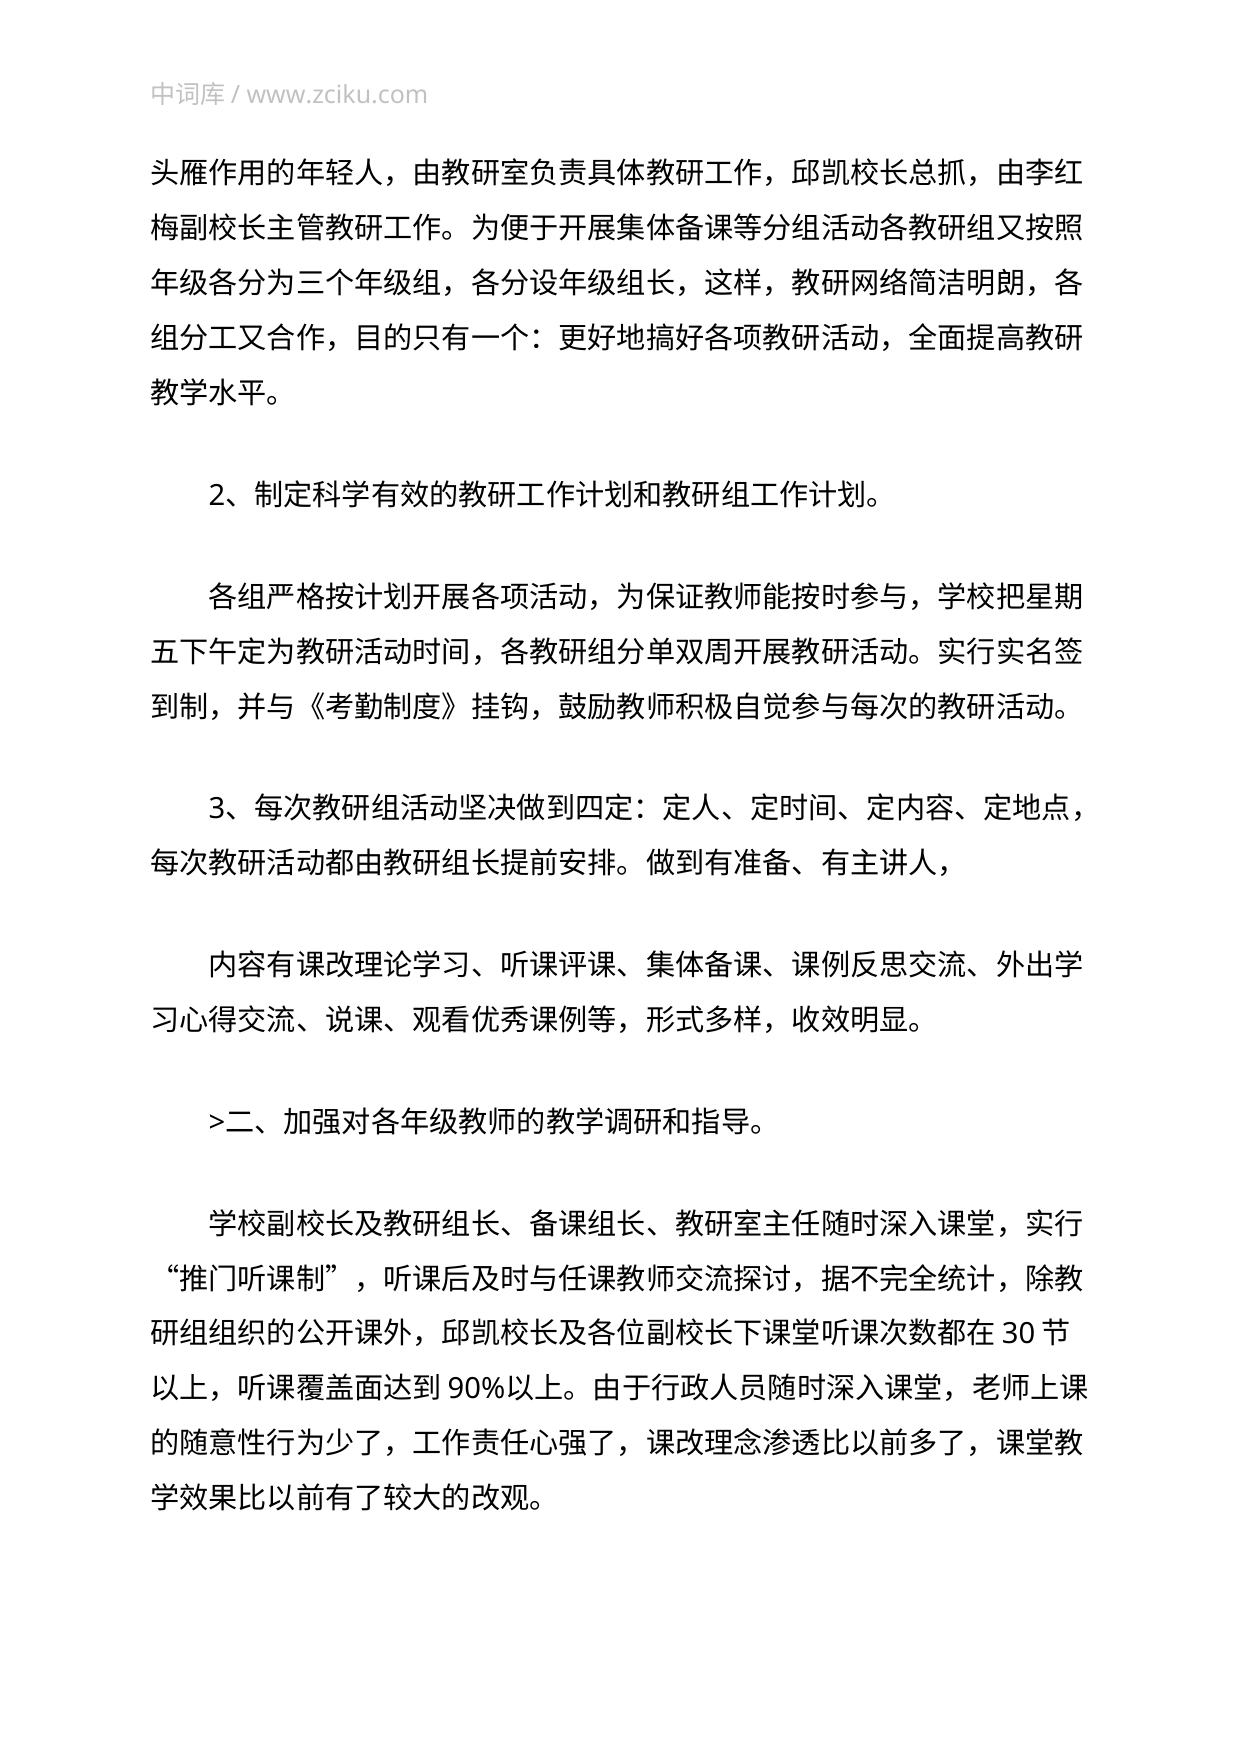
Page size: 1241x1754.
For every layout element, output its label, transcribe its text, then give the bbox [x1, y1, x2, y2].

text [150, 150, 1090, 412]
text 2、制定科学有效的教研工作计划和教研组工作计划。 [150, 471, 1090, 514]
text >二、加强对各年级教师的教学调研和指导。 [150, 1098, 1090, 1141]
text 3、每次教研组活动坚决做到四定：定人、定时间、定内容、定地点，每次教研活动都由教研组长提前安排。做到有准备、有主讲人， [150, 785, 1090, 882]
text 学校副校长及教研组长、备课组长、教研室主任随时深入课堂，实行“推门听课制”，听课后及时与任课教师交流探讨，据不完全统计，除教研组组织的公开课外，邱凯校长及各位副校长下课堂听课次数都在30节以上，听课覆盖面达到90%以上。由于行政人员随时深入课堂，老师上课的随意性行为少了，工作责任心强了，课改理念渗透比以前多了，课堂教学效果比以前有了较大的改观。 [150, 1200, 1090, 1517]
text 内容有课改理论学习、听课评课、集体备课、课例反思交流、外出学习心得交流、说课、观看优秀课例等，形式多样，收效明显。 [150, 942, 1090, 1039]
text 各组严格按计划开展各项活动，为保证教师能按时参与，学校把星期五下午定为教研活动时间，各教研组分单双周开展教研活动。实行实名签到制，并与《考勤制度》挂钩，鼓励教师积极自觉参与每次的教研活动。 [150, 573, 1090, 725]
